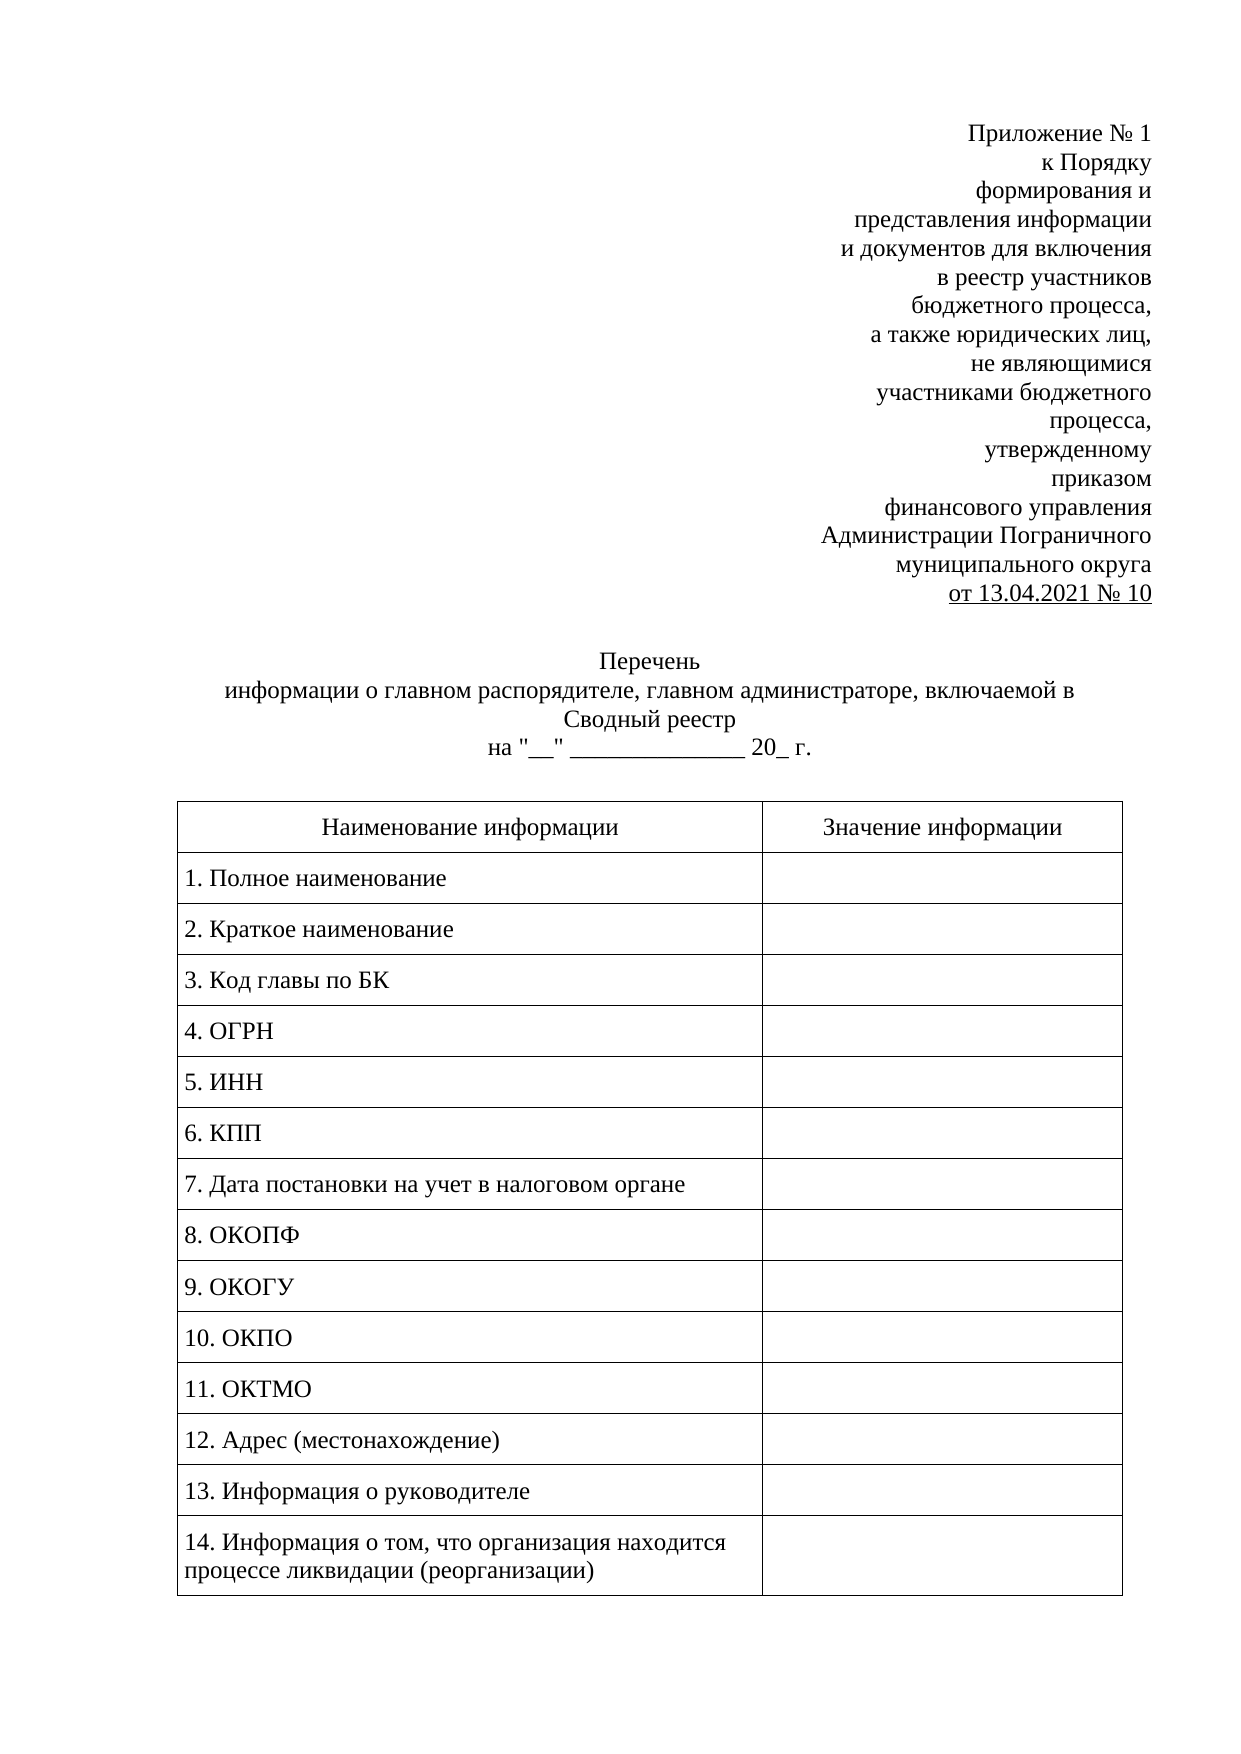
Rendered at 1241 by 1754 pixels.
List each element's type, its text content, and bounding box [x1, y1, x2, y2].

text утвержденному [177, 434, 1152, 463]
text формирования и [177, 176, 1152, 204]
text и документов для включения [177, 233, 1152, 262]
table_cell 2. Краткое наименование [178, 904, 762, 954]
table_cell [763, 955, 1122, 1005]
text от 13.04.2021 № 10 [177, 578, 1152, 607]
text Администрации Пограничного [177, 521, 1152, 549]
text представления информации [177, 204, 1152, 233]
table_cell [763, 1057, 1122, 1107]
table_cell 6. КПП [178, 1108, 762, 1158]
table_cell 10. ОКПО [178, 1312, 762, 1362]
text бюджетного процесса, [177, 291, 1152, 319]
text участниками бюджетного [177, 377, 1152, 406]
table_cell [763, 1261, 1122, 1311]
table_cell 3. Код главы по БК [178, 955, 762, 1005]
table_header Значение информации [763, 802, 1122, 852]
table_cell 11. ОКТМО [178, 1363, 762, 1413]
table_header Перечень информации о главном распорядителе, главном администраторе, включаемой в Сводный реестр на "__" ______________ 20_ г. [177, 636, 1122, 772]
table_cell [763, 1465, 1122, 1515]
text Приложение № 1 [177, 118, 1152, 147]
table_cell 7. Дата постановки на учет в налоговом органе [178, 1159, 762, 1209]
text не являющимися [177, 348, 1152, 377]
text а также юридических лиц, [177, 319, 1152, 348]
table_cell 5. ИНН [178, 1057, 762, 1107]
table_cell 12. Адрес (местонахождение) [178, 1414, 762, 1464]
text приказом [177, 463, 1152, 492]
table_cell [763, 1414, 1122, 1464]
table_cell 8. ОКОПФ [178, 1210, 762, 1260]
table_cell [763, 1210, 1122, 1260]
table_cell 14. Информация о том, что организация находится процессе ликвидации (реорганизации) [178, 1516, 762, 1595]
table_header Наименование информации [178, 802, 762, 852]
table_cell 13. Информация о руководителе [178, 1465, 762, 1515]
text муниципального округа [177, 549, 1152, 578]
table_cell [763, 1108, 1122, 1158]
text к Порядку [177, 147, 1152, 176]
table_cell 1. Полное наименование [178, 853, 762, 903]
table_cell [763, 1159, 1122, 1209]
table_cell [763, 853, 1122, 903]
text процесса, [177, 406, 1152, 434]
text финансового управления [177, 492, 1152, 521]
table_cell 9. ОКОГУ [178, 1261, 762, 1311]
table_cell [763, 904, 1122, 954]
table_cell [763, 1516, 1122, 1595]
text в реестр участников [177, 262, 1152, 291]
table_cell [763, 1312, 1122, 1362]
table_cell 4. ОГРН [178, 1006, 762, 1056]
table_cell [763, 1363, 1122, 1413]
table_cell [763, 1006, 1122, 1056]
